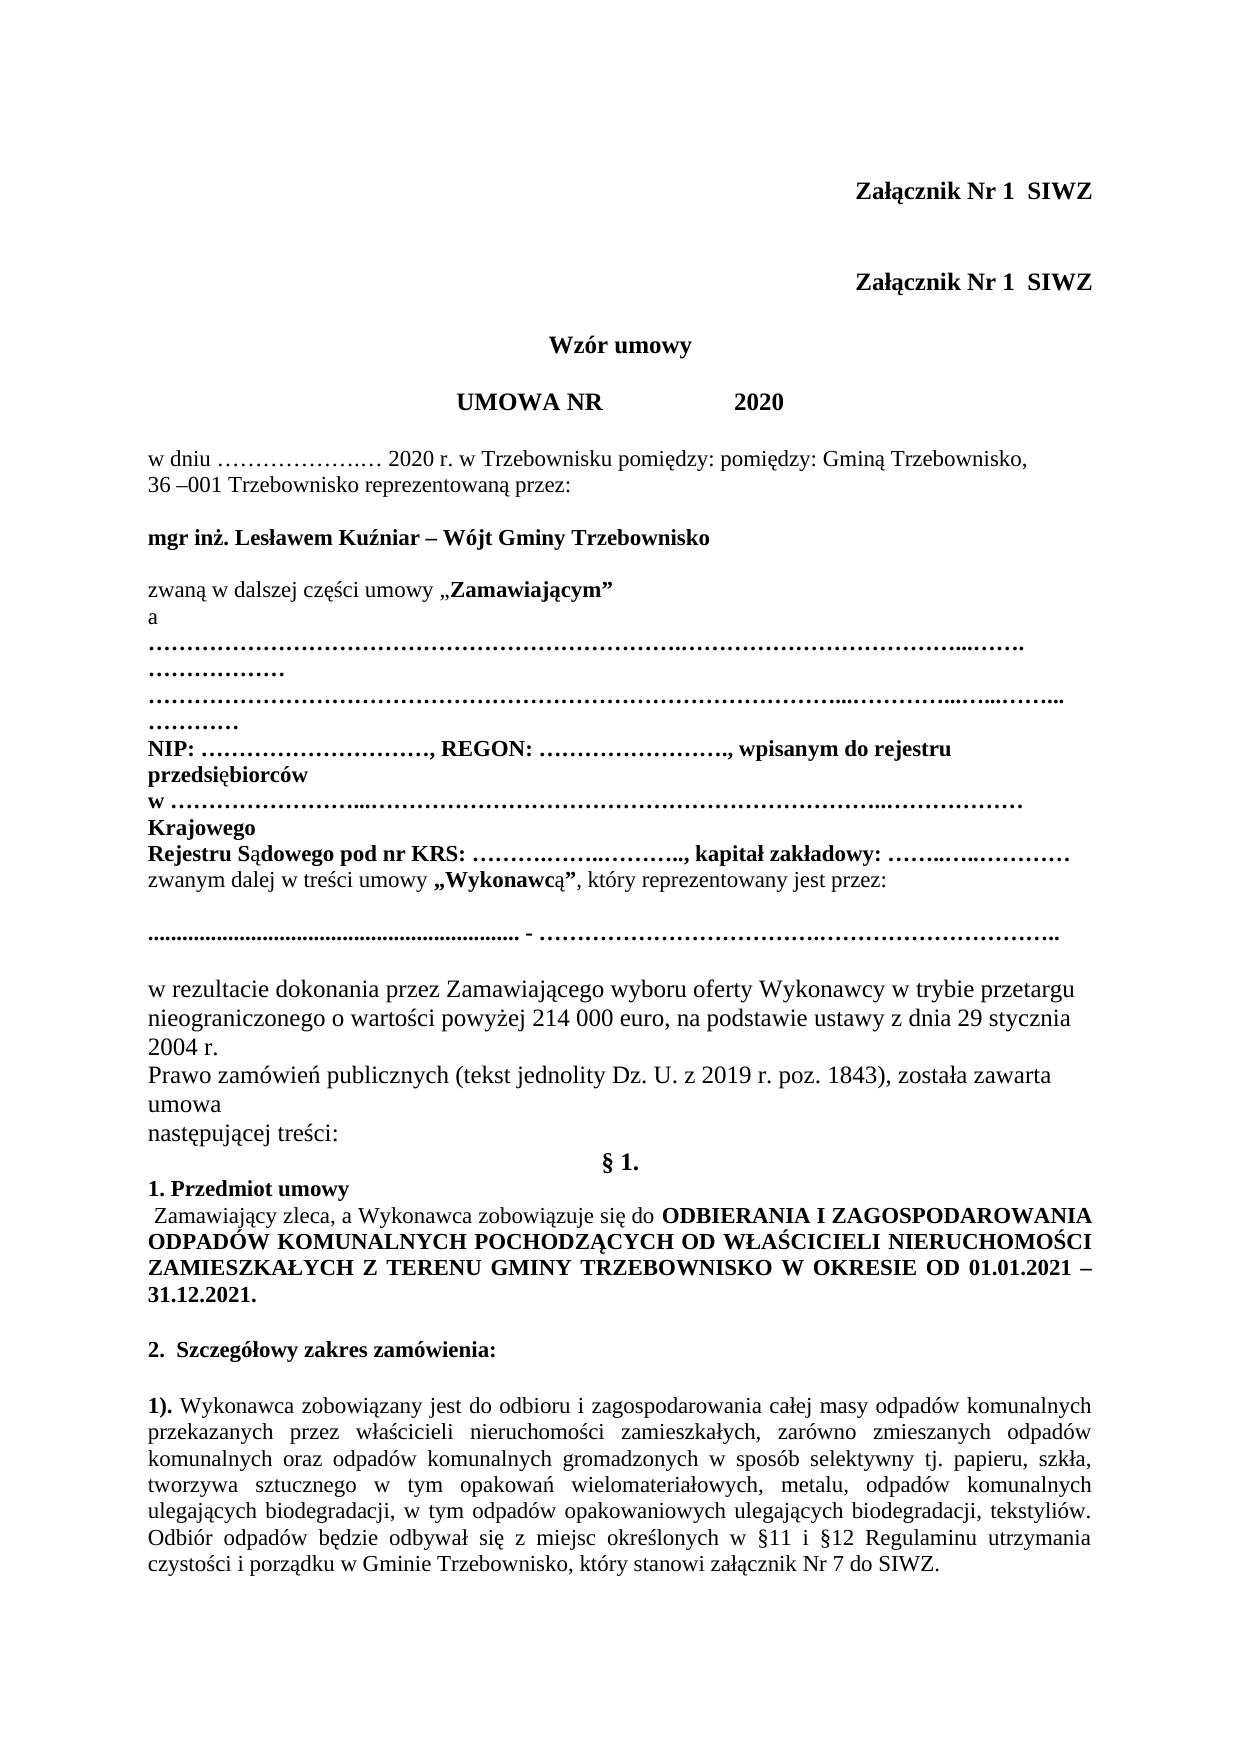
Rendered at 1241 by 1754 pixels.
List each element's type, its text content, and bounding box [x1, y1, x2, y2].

text 36 –001 Trzebownisko reprezentowaną przez: [148, 471, 1093, 497]
text Załącznik Nr 1 SIWZ [148, 267, 1093, 296]
text Zamawiający zleca, a Wykonawca zobowiązuje się do ODBIERANIA I ZAGOSPODAROWANIA ODPADÓW KOMUNALNYCH POCHODZĄCYCH OD WŁAŚCICIELI NIERUCHOMOŚCI ZAMIESZKAŁYCH Z TERENU GMINY TRZEBOWNISKO W OKRESIE OD 01.01.2021 – 31.12.2021. [148, 1202, 1093, 1307]
text w dniu ……………….… 2020 r. w Trzebownisku pomiędzy: pomiędzy: Gminą Trzebownisko, [148, 445, 1093, 471]
text mgr inż. Lesławem Kuźniar – Wójt Gminy Trzebownisko [148, 524, 1093, 550]
text § 1. [148, 1147, 1093, 1175]
text 2. Szczegółowy zakres zamówienia: [148, 1336, 1093, 1363]
text zwaną w dalszej części umowy „Zamawiającym” [148, 576, 1093, 603]
text Rejestru Sądowego pod nr KRS: ……….……..……….., kapitał zakładowy: ……..…..………… [148, 840, 1093, 866]
text a [148, 603, 1093, 629]
text nieograniczonego o wartości powyżej 214 000 euro, na podstawie ustawy z dnia 29 stycznia 2004 r. [148, 1003, 1093, 1060]
text w rezultacie dokonania przez Zamawiającego wyboru oferty Wykonawcy w trybie przetargu [148, 974, 1093, 1003]
text ................................................................. - ……………………………….………………………….. [148, 919, 1093, 945]
text Wzór umowy [148, 330, 1093, 358]
text NIP: …………………………, REGON: ……………………., wpisanym do rejestru przedsiębiorców [148, 734, 1093, 787]
text następującej treści: [148, 1118, 1093, 1147]
text w ……………………...…………………………………………………………..……………… Krajowego [148, 787, 1093, 840]
text Prawo zamówień publicznych (tekst jednolity Dz. U. z 2019 r. poz. 1843), została zawarta umowa [148, 1060, 1093, 1118]
text ………………………………………………………………………………...…………...…...……...………… [148, 682, 1093, 734]
text …………………………………………………………….………………………………...…….……………… [148, 629, 1093, 682]
text 1. Przedmiot umowy [148, 1175, 1093, 1202]
text UMOWA NR 2020 [148, 387, 1093, 416]
text zwanym dalej w treści umowy „Wykonawcą”, który reprezentowany jest przez: [148, 866, 1093, 893]
text 1). Wykonawca zobowiązany jest do odbioru i zagospodarowania całej masy odpadów komunalnych przekazanych przez właścicieli nieruchomości zamieszkałych, zarówno zmieszanych odpadów komunalnych oraz odpadów komunalnych gromadzonych w sposób selektywny tj. papieru, szkła, tworzywa sztucznego w tym opakowań wielomateriałowych, metalu, odpadów komunalnych ulegających biodegradacji, w tym odpadów opakowaniowych ulegających biodegradacji, tekstyliów. Odbiór odpadów będzie odbywał się z miejsc określonych w §11 i §12 Regulaminu utrzymania czystości i porządku w Gminie Trzebownisko, który stanowi załącznik Nr 7 do SIWZ. [148, 1392, 1093, 1576]
text Załącznik Nr 1 SIWZ [148, 176, 1093, 205]
